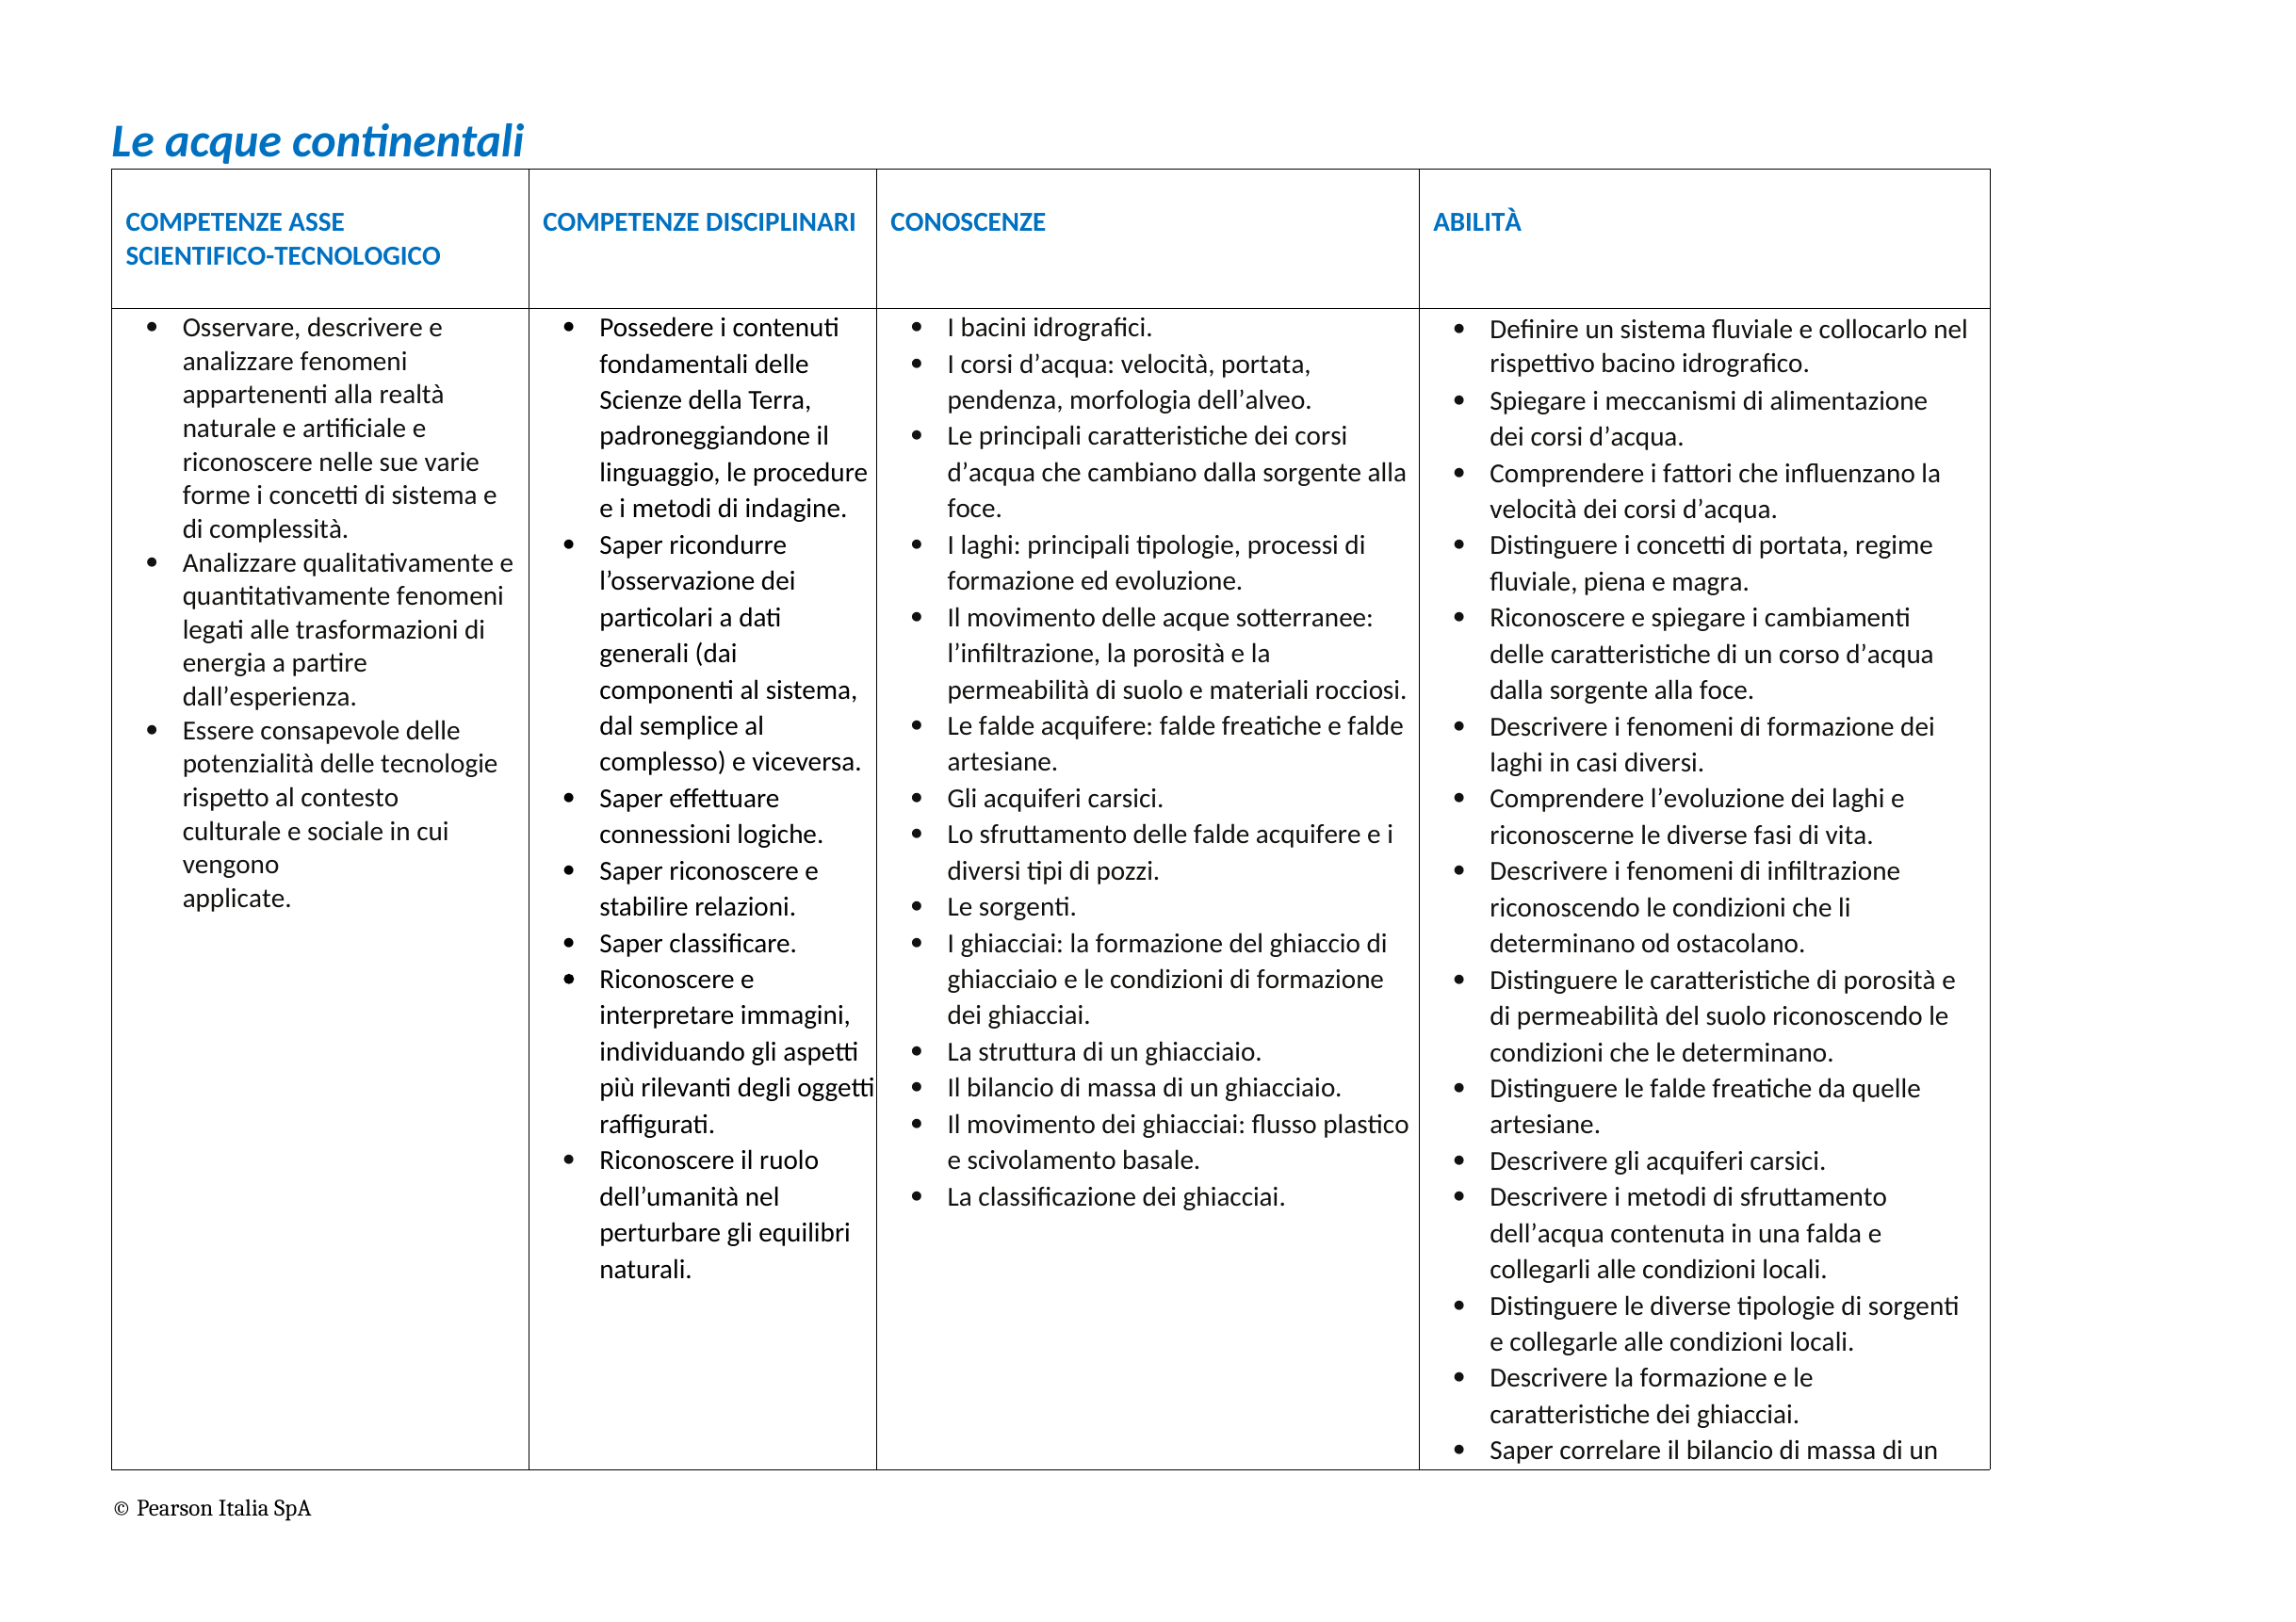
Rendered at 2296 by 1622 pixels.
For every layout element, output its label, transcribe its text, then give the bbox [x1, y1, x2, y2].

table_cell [529, 309, 876, 1468]
table_header competenze disciplinari [529, 170, 876, 308]
table_header CONOSCENZE [877, 170, 1419, 308]
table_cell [1420, 309, 1990, 1468]
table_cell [877, 309, 1419, 1468]
table_header COMPETENZE ASSE SCIENTIFICO-TECNOLOGICO [112, 170, 529, 308]
text Le acque continentali [111, 111, 2184, 169]
table_header Abilità [1420, 170, 1990, 308]
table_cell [112, 309, 529, 1468]
